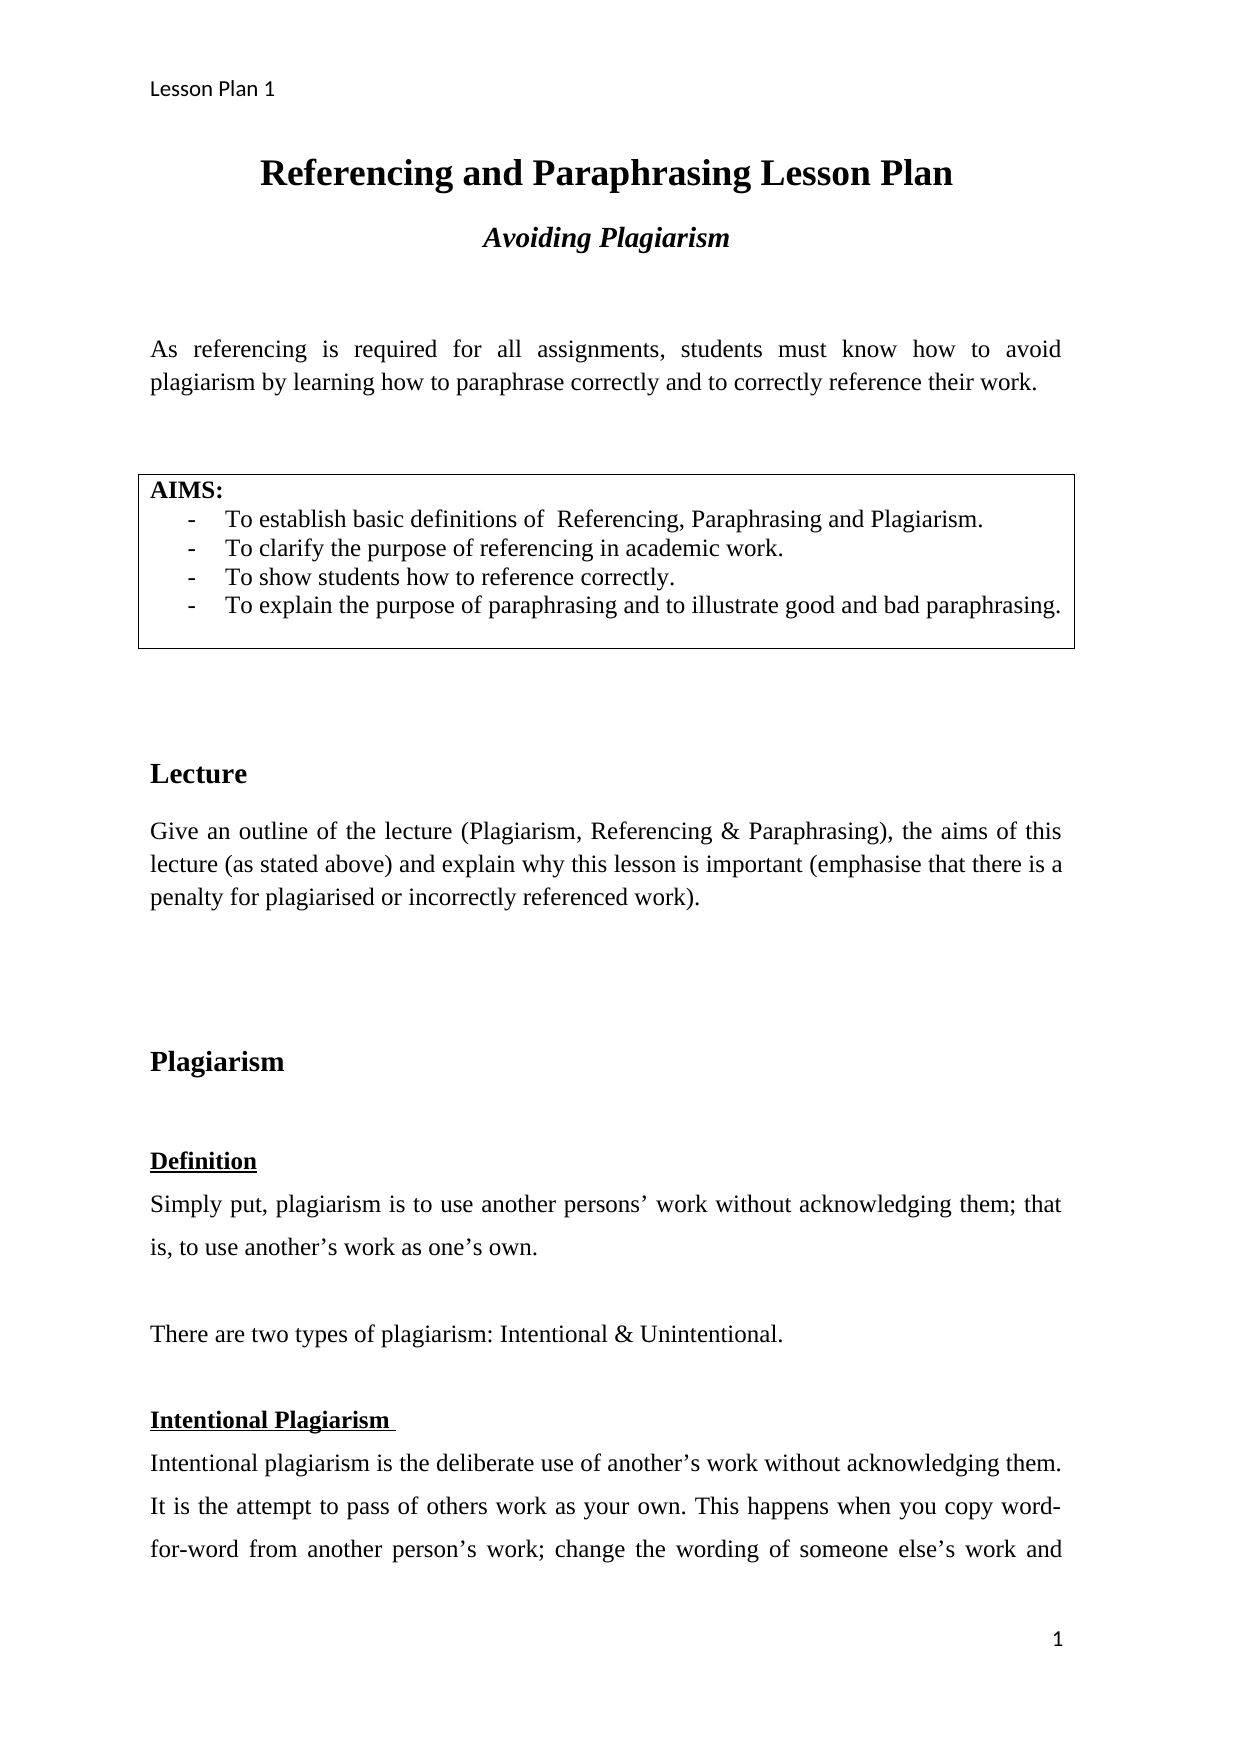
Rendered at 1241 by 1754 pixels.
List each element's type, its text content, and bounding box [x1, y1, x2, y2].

text There are two types of plagiarism: Intentional & Unintentional. [150, 1319, 1063, 1347]
text Definition [150, 1146, 1063, 1175]
text Intentional Plagiarism [150, 1405, 1063, 1434]
text Lecture [150, 757, 1063, 790]
text Simply put, plagiarism is to use another persons’ work without acknowledging them; that is, to use another’s work as one’s own. [150, 1189, 1063, 1261]
text Referencing and Paraphrasing Lesson Plan [150, 150, 1063, 193]
text Avoiding Plagiarism [150, 220, 1063, 254]
text As referencing is required for all assignments, students must know how to avoid plagiarism by learning how to paraphrase correctly and to correctly reference their work. [150, 334, 1063, 395]
text Plagiarism [150, 1044, 1063, 1077]
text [150, 1448, 1063, 1563]
table_header AIMS: To establish basic definitions of Referencing, Paraphrasing and Plagiarism. To clarify the purpose of referencing in academic work. To show students how to reference correctly. To explain the purpose of paraphrasing and to illustrate good and bad paraphrasing. [139, 475, 1074, 648]
text Give an outline of the lecture (Plagiarism, Referencing & Paraphrasing), the aims of this lecture (as stated above) and explain why this lesson is important (emphasise that there is a penalty for plagiarised or incorrectly referenced work). [150, 816, 1063, 911]
